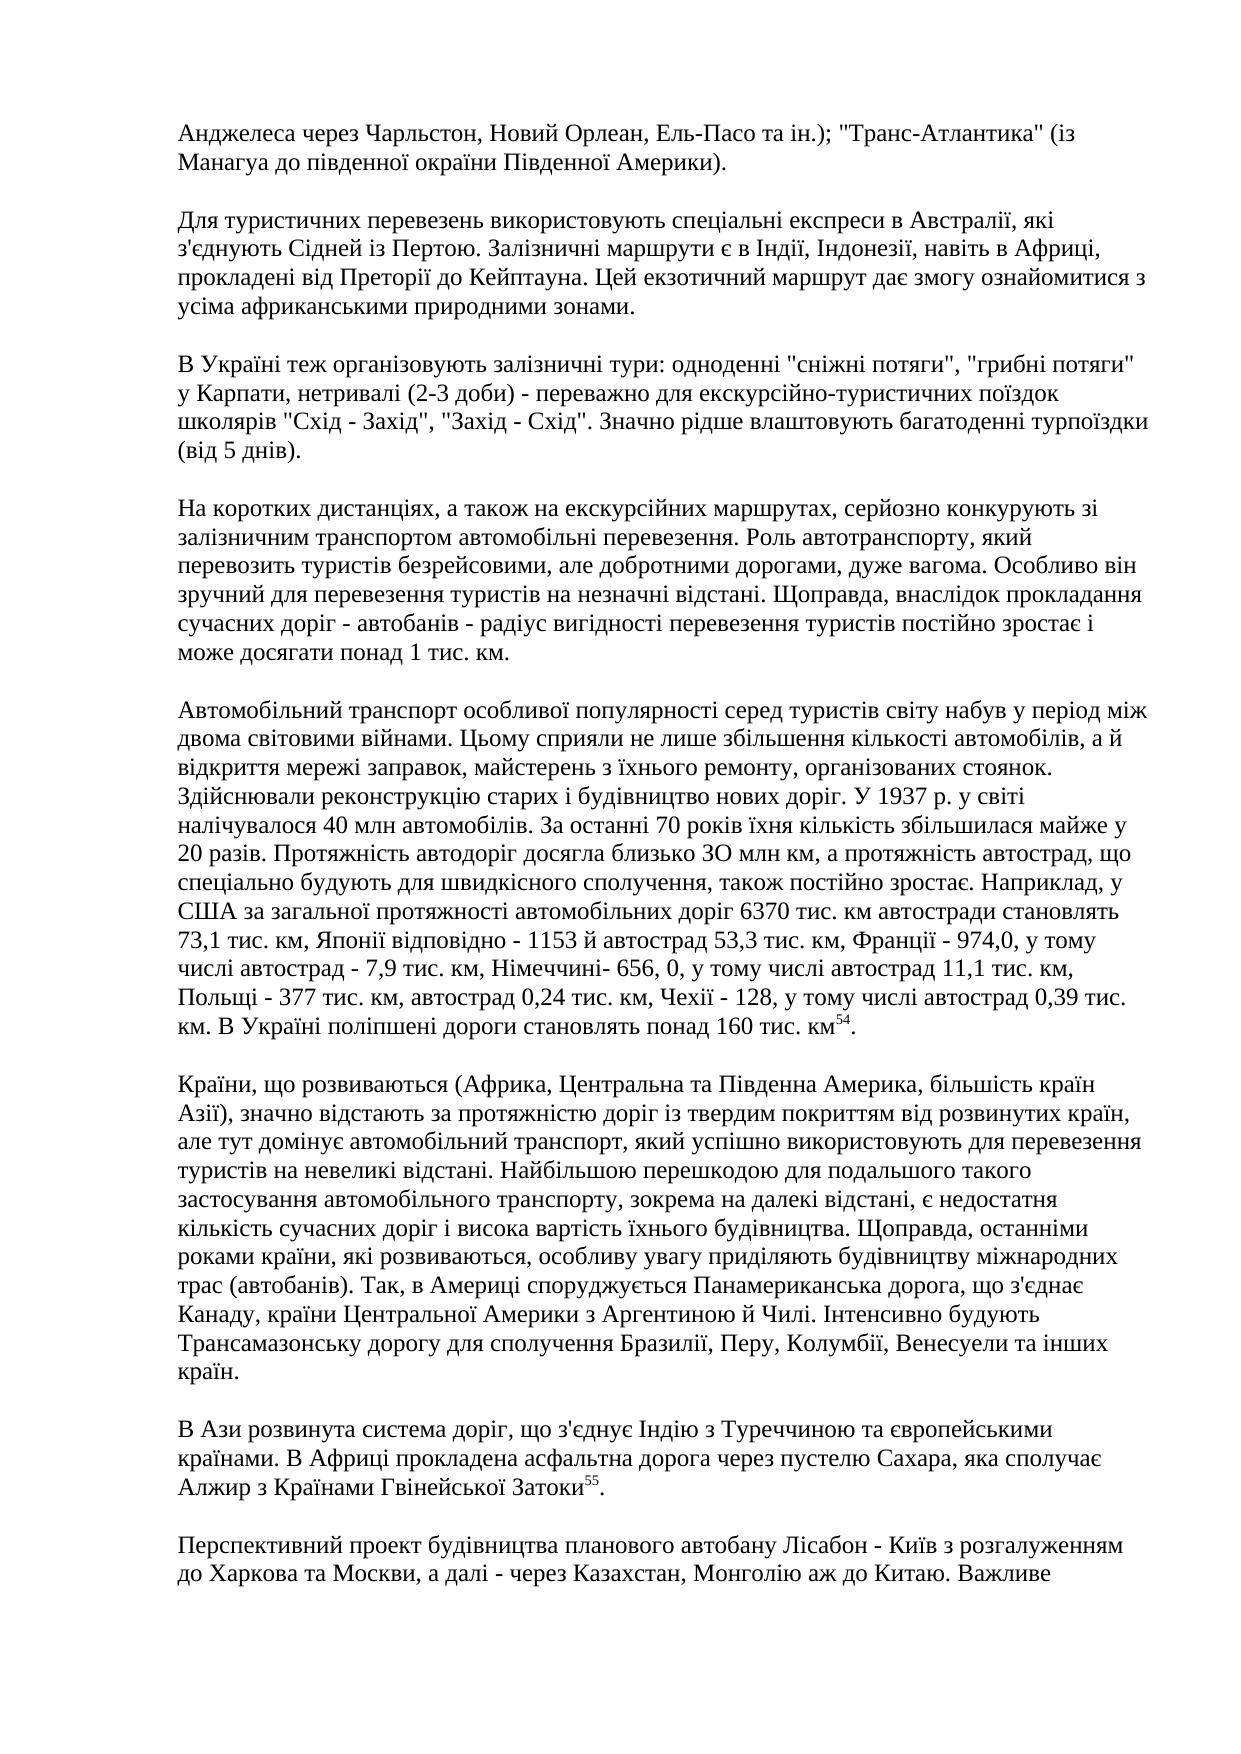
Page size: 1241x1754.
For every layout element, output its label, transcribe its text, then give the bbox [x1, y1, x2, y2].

text Для туристичних перевезень використовують спеціальні експреси в Австралії, які з'єднують Сідней із Пертою. Залізничні маршрути є в Індії, Індонезії, навіть в Африці, прокладені від Преторії до Кейптауна. Цей екзотичний маршрут дає змогу ознайомитися з усіма африканськими природними зонами. [177, 205, 1152, 320]
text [177, 1530, 1152, 1587]
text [177, 118, 1152, 176]
text На коротких дистанціях, а також на екскурсійних маршрутах, серйозно конкурують зі залізничним транспортом автомобільні перевезення. Роль автотранспорту, який перевозить туристів безрейсовими, але добротними дорогами, дуже вагома. Особливо він зручний для перевезення туристів на незначні відстані. Щоправда, внаслідок прокладання сучасних доріг - автобанів - радіус вигідності перевезення туристів постійно зростає і може досягати понад 1 тис. км. [177, 493, 1152, 666]
text Країни, що розвиваються (Африка, Центральна та Південна Америка, більшість країн Азії), значно відстають за протяжністю доріг із твердим покриттям від розвинутих країн, але тут домінує автомобільний транспорт, який успішно використовують для перевезення туристів на невеликі відстані. Найбільшою перешкодою для подальшого такого застосування автомобільного транспорту, зокрема на далекі відстані, є недостатня кількість сучасних доріг і висока вартість їхнього будівництва. Щоправда, останніми роками країни, які розвиваються, особливу увагу приділяють будівництву міжнародних трас (автобанів). Так, в Америці споруджується Панамериканська дорога, що з'єднає Канаду, країни Центральної Америки з Аргентиною й Чилі. Інтенсивно будують Трансамазонську дорогу для сполучення Бразилії, Перу, Колумбії, Венесуели та інших країн. [177, 1069, 1152, 1385]
text Автомобільний транспорт особливої популярності серед туристів світу набув у період між двома світовими війнами. Цьому сприяли не лише збільшення кількості автомобілів, а й відкриття мережі заправок, майстерень з їхнього ремонту, організованих стоянок. Здійснювали реконструкцію старих і будівництво нових доріг. У 1937 р. у світі налічувалося 40 млн автомобілів. За останні 70 років їхня кількість збільшилася майже у 20 разів. Протяжність автодоріг досягла близько ЗО млн км, а протяжність автострад, що спеціально будують для швидкісного сполучення, також постійно зростає. Наприклад, у США за загальної протяжності автомобільних доріг 6370 тис. км автостради становлять 73,1 тис. км, Японії відповідно - 1153 й автострад 53,3 тис. км, Франції - 974,0, у тому числі автострад - 7,9 тис. км, Німеччині- 656, 0, у тому числі автострад 11,1 тис. км, Польщі - 377 тис. км, автострад 0,24 тис. км, Чехії - 128, у тому числі автострад 0,39 тис. км. В Україні поліпшені дороги становлять понад 160 тис. км54. [177, 695, 1152, 1040]
text В Україні теж організовують залізничні тури: одноденні "сніжні потяги", "грибні потяги" у Карпати, нетривалі (2-3 доби) - переважно для екскурсійно-туристичних поїздок школярів "Схід - Захід", "Захід - Схід". Значно рідше влаштовують багатоденні турпоїздки (від 5 днів). [177, 349, 1152, 464]
text В Ази розвинута система доріг, що з'єднує Індію з Туреччиною та європейськими країнами. В Африці прокладена асфальтна дорога через пустелю Сахара, яка сполучає Алжир з Країнами Гвінейської Затоки55. [177, 1414, 1152, 1501]
